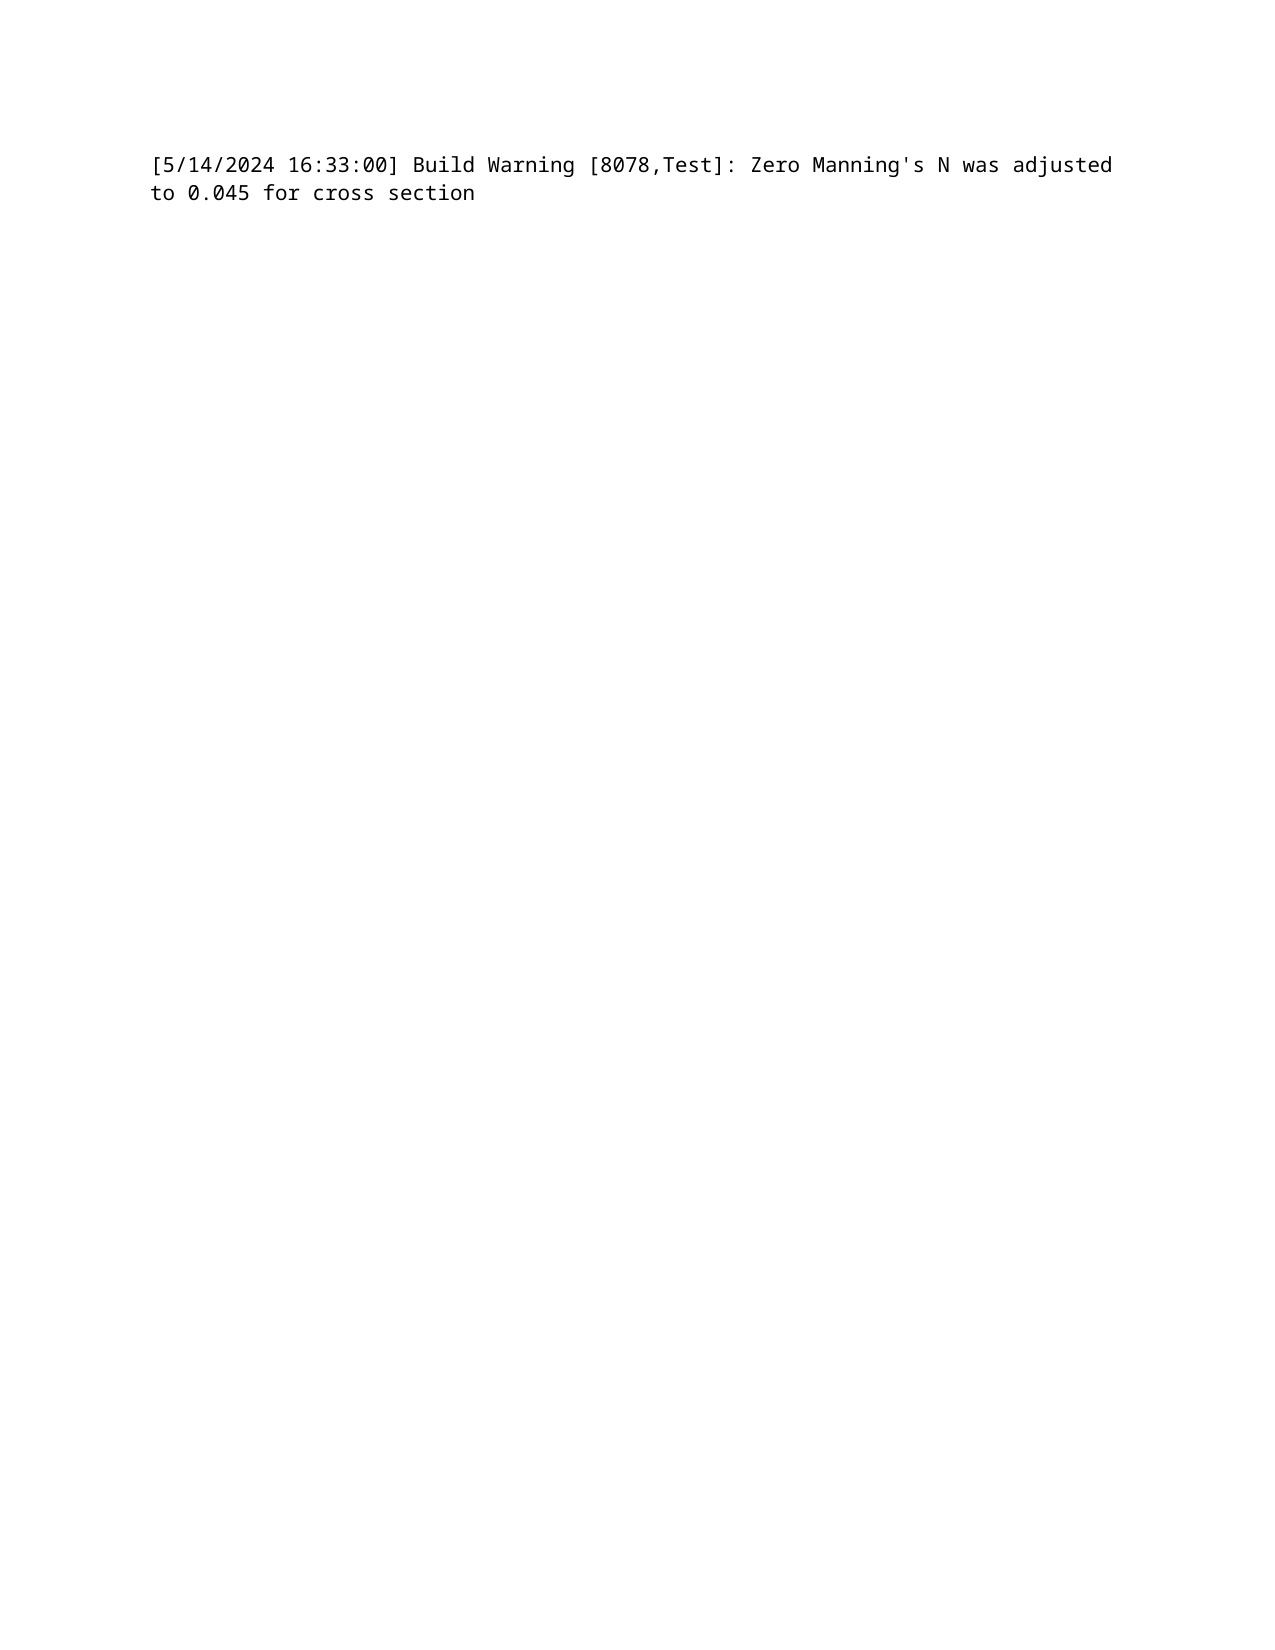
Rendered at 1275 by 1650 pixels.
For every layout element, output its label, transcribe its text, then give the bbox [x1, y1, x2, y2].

text [5/14/2024 16:33:00] Build Warning [8078,Test]: Zero Manning's N was adjusted to 0.045 for cross section [150, 150, 1125, 207]
